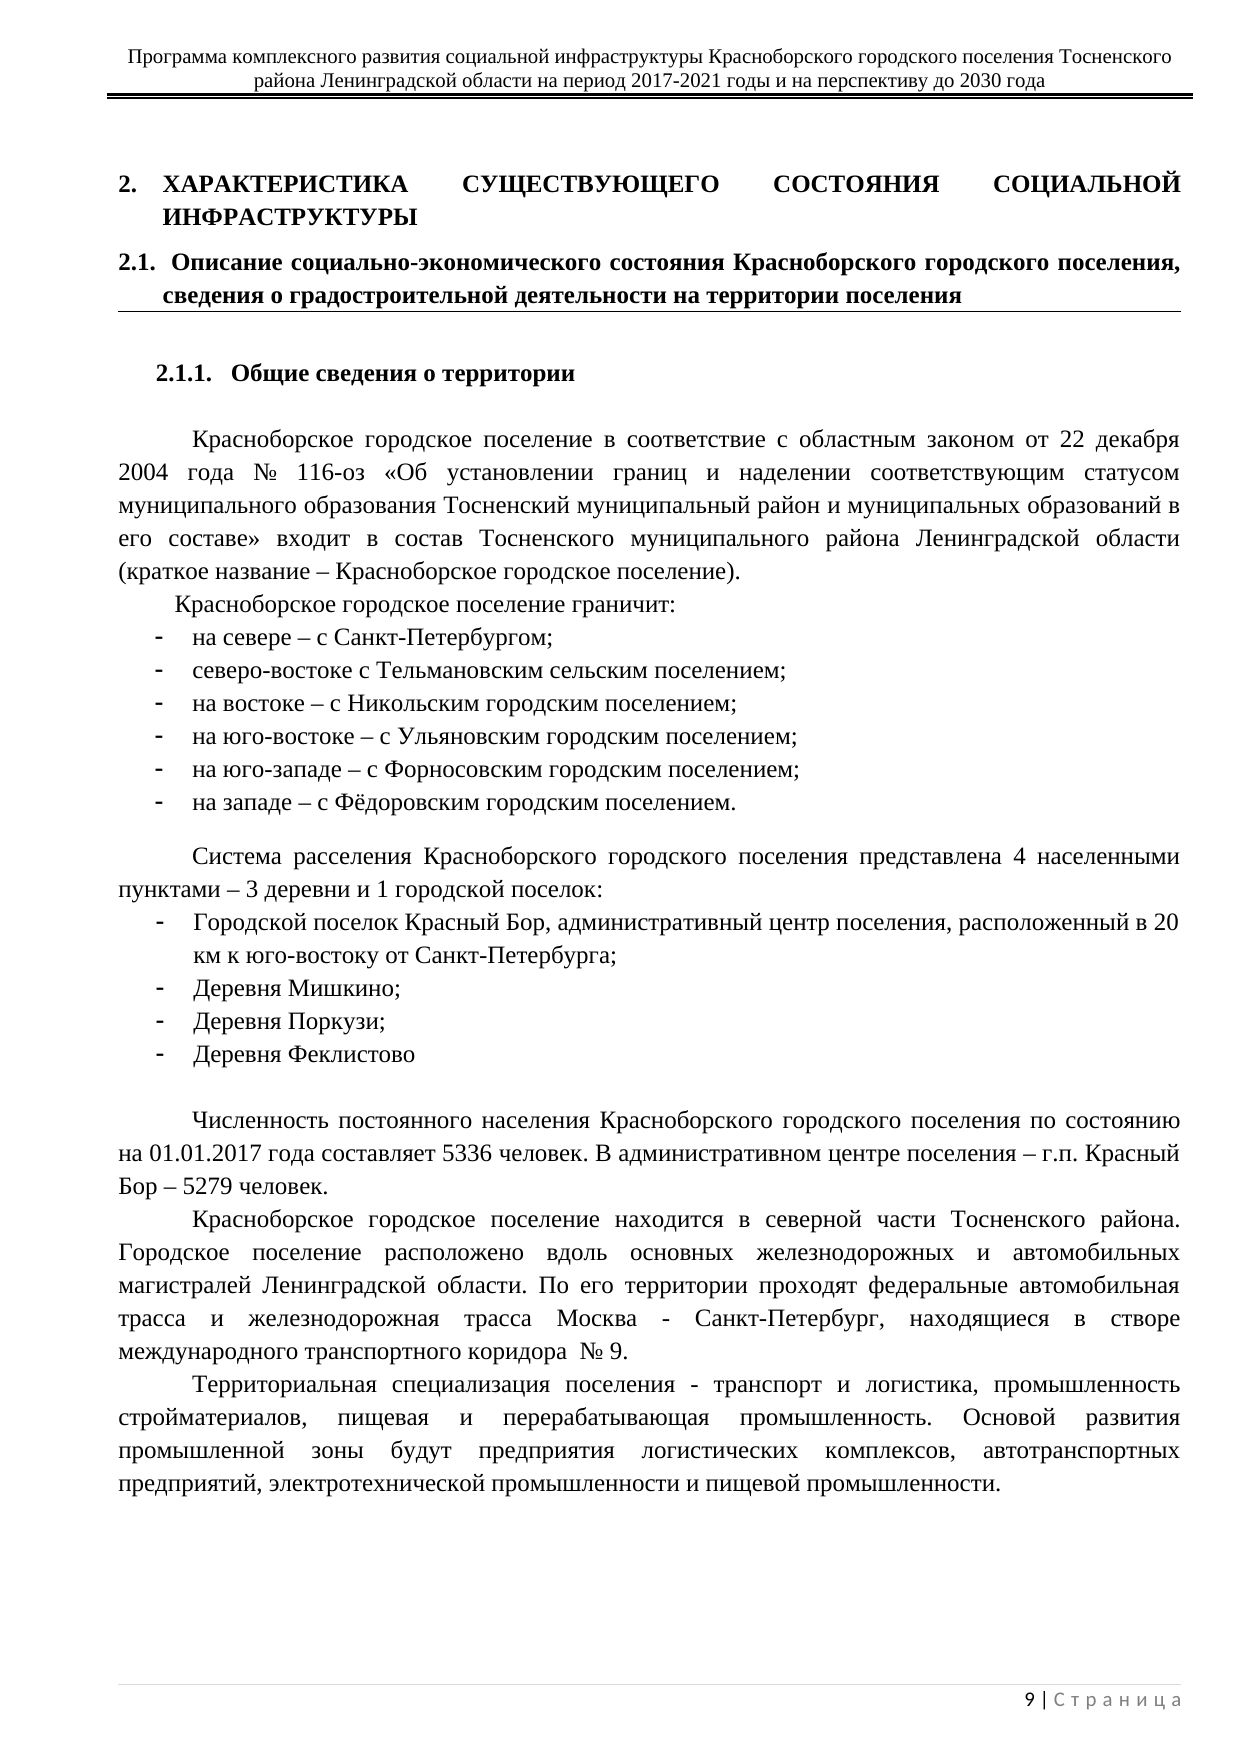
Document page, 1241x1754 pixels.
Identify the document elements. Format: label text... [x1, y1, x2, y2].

list на западе – с Фёдоровским городским поселением. [154, 787, 1181, 816]
text Территориальная специализация поселения - транспорт и логистика, промышленность стройматериалов, пищевая и перерабатывающая промышленность. Основой развития промышленной зоны будут предприятия логистических комплексов, автотранспортных предприятий, электротехнической промышленности и пищевой промышленности. [118, 1369, 1181, 1497]
list северо-востоке с Тельмановским сельским поселением; [154, 655, 1181, 684]
text Система расселения Красноборского городского поселения представлена 4 населенными пунктами – 3 деревни и 1 городской поселок: [118, 841, 1181, 903]
subtitle Описание социально-экономического состояния Красноборского городского поселения, сведения о градостроительной деятельности на территории поселения [118, 247, 1181, 311]
list Деревня Феклистово [156, 1039, 1181, 1068]
subtitle ХАРАКТЕРИСТИКА СУЩЕСТВУЮЩЕГО СОСТОЯНИЯ СОЦИАЛЬНОЙ ИНФРАСТРУКТУРЫ [118, 169, 1181, 231]
list на юго-западе – с Форносовским городским поселением; [154, 754, 1181, 783]
list на юго-востоке – с Ульяновским городским поселением; [154, 721, 1181, 750]
text Красноборское городское поселение в соответствие с областным законом от 22 декабря 2004 года № 116-оз «Об установлении границ и наделении соответствующим статусом муниципального образования Тосненский муниципальный район и муниципальных образований в его составе» входит в состав Тосненского муниципального района Ленинградской области (краткое название – Красноборское городское поселение). [118, 424, 1181, 585]
text Численность постоянного населения Красноборского городского поселения по состоянию на 01.01.2017 года составляет 5336 человек. В административном центре поселения – г.п. Красный Бор – 5279 человек. [118, 1105, 1181, 1200]
list на востоке – с Никольским городским поселением; [154, 688, 1181, 717]
text Красноборское городское поселение граничит: [118, 589, 1181, 618]
text Красноборское городское поселение находится в северной части Тосненского района. Городское поселение расположено вдоль основных железнодорожных и автомобильных магистралей Ленинградской области. По его территории проходят федеральные автомобильная трасса и железнодорожная трасса Москва - Санкт-Петербург, находящиеся в створе международного транспортного коридора № 9. [118, 1204, 1181, 1365]
list Деревня Поркузи; [156, 1006, 1181, 1035]
list Общие сведения о территории [156, 358, 1181, 387]
list на севере – с Санкт-Петербургом; [154, 622, 1181, 651]
list Городской поселок Красный Бор, административный центр поселения, расположенный в 20 км к юго-востоку от Санкт-Петербурга; [156, 907, 1181, 969]
list Деревня Мишкино; [156, 973, 1181, 1002]
